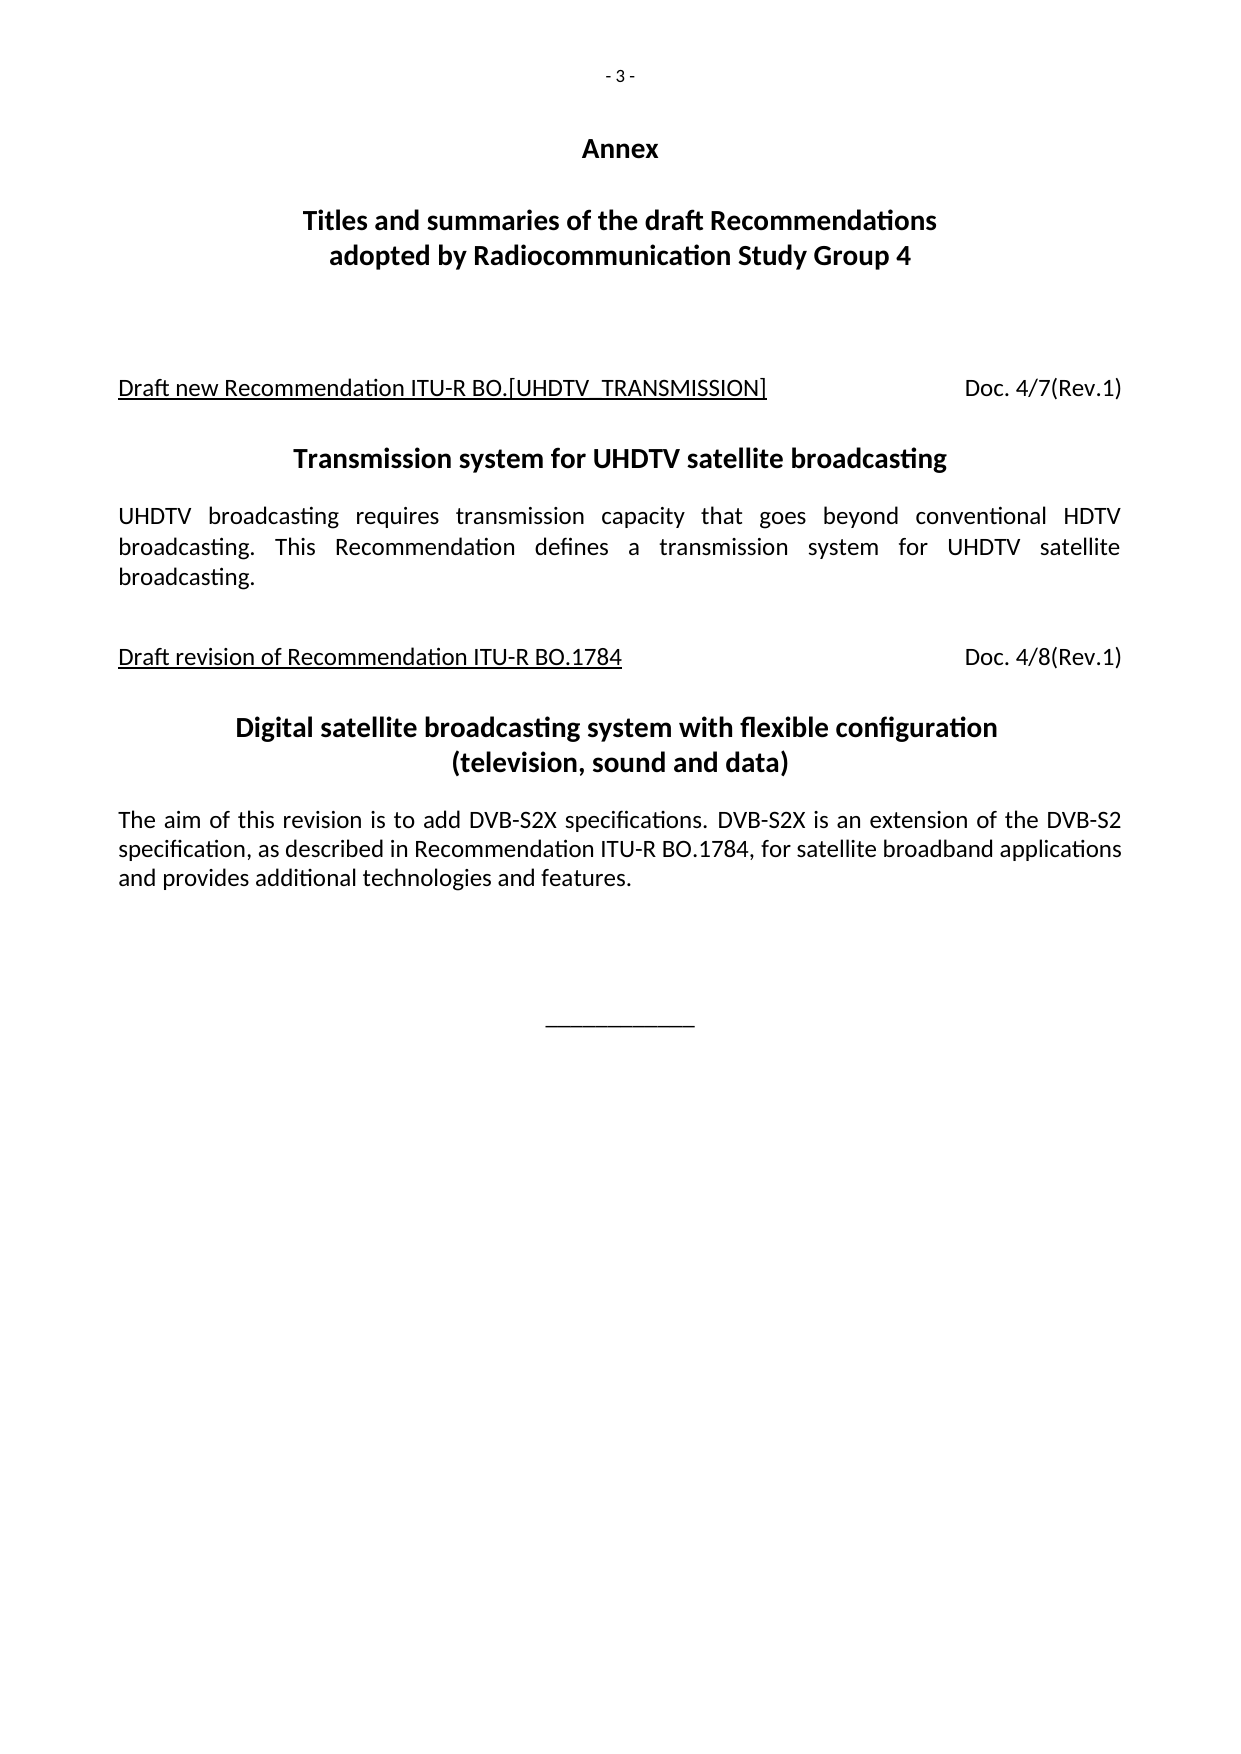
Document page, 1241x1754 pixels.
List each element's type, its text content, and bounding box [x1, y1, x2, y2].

title Annex Titles and summaries of the draft Recommendations adopted by Radiocommunication Study Group 4 [118, 131, 1122, 273]
text Draft new Recommendation ITU-R BO.[UHDTV_TRANSMISSION] Doc. 4/7(Rev.1) [118, 373, 1122, 402]
title Transmission system for UHDTV satellite broadcasting [118, 440, 1122, 475]
text ____________ [118, 1001, 1122, 1030]
title Digital satellite broadcasting system with flexible configuration (television, sound and data) [118, 709, 1122, 780]
text UHDTV broadcasting requires transmission capacity that goes beyond conventional HDTV broadcasting. This Recommendation defines a transmission system for UHDTV satellite broadcasting. [118, 500, 1122, 592]
text Draft revision of Recommendation ITU-R BO.1784 Doc. 4/8(Rev.1) [118, 642, 1122, 671]
text The aim of this revision is to add DVB-S2X specifications. DVB-S2X is an extension of the DVB-S2 specification, as described in Recommendation ITU-R BO.1784, for satellite broadband applications and provides additional technologies and features. [118, 805, 1122, 892]
